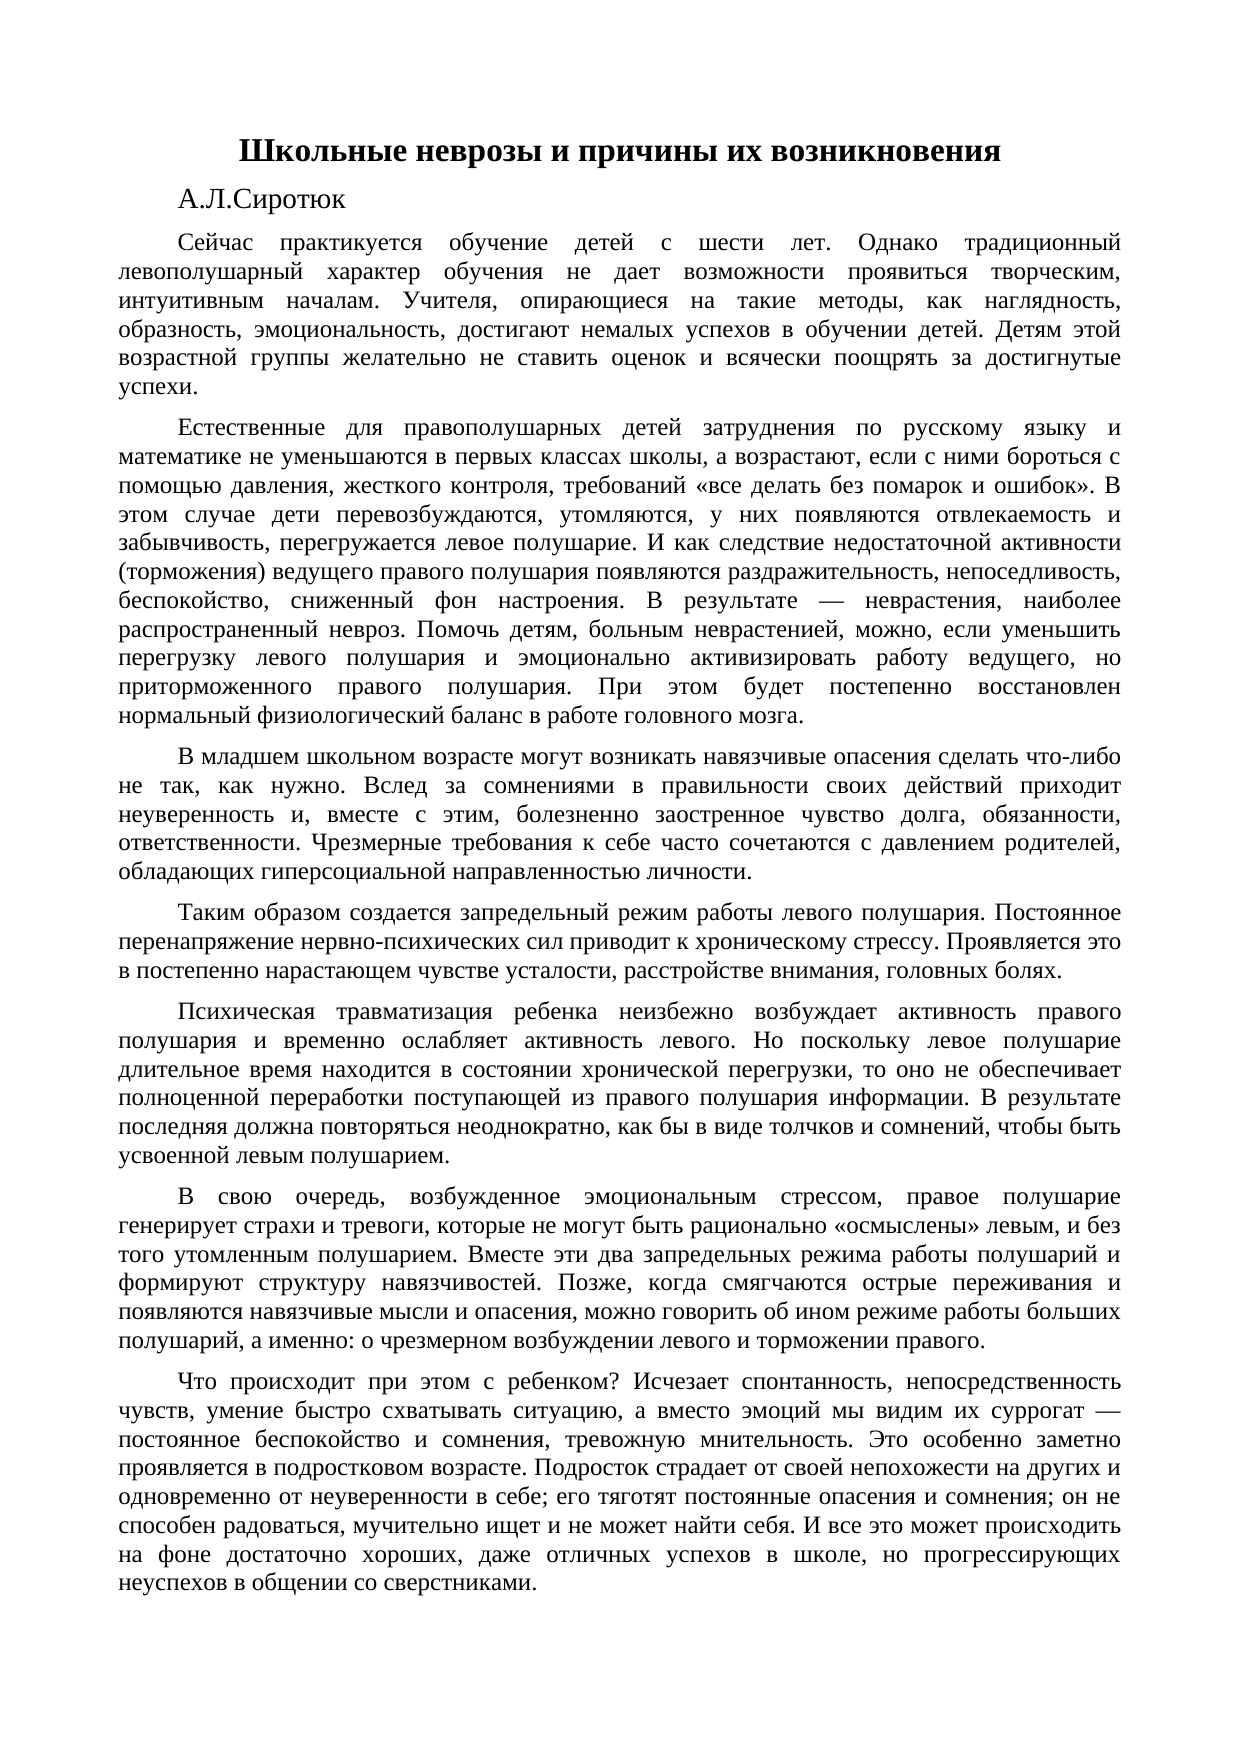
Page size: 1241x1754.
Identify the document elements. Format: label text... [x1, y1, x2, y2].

text А.Л.Сиротюк [118, 181, 1122, 215]
text Сейчас практикуется обучение детей с шести лет. Однако традиционный левополушарный характер обучения не дает возможности проявиться творческим, интуитивным началам. Учителя, опирающиеся на такие методы, как наглядность, образность, эмоциональность, достигают немалых успехов в обучении детей. Детям этой возрастной группы желательно не ставить оценок и всячески поощрять за достигнутые успехи. [118, 227, 1122, 400]
text В младшем школьном возрасте могут возникать навязчивые опасения сделать что-либо не так, как нужно. Вслед за сомнениями в правильности своих действий приходит неуверенность и, вместе с этим, болезненно заостренное чувство долга, обязанности, ответственности. Чрезмерные требования к себе часто сочетаются с давлением родителей, обладающих гиперсоциальной направленностью личности. [118, 741, 1122, 885]
text Таким образом создается запредельный режим работы левого полушария. Постоянное перенапряжение нервно-психических сил приводит к хроническому стрессу. Проявляется это в постепенно нарастающем чувстве усталости, расстройстве внимания, головных болях. [118, 897, 1122, 984]
text Что происходит при этом с ребенком? Исчезает спонтанность, непосредственность чувств, умение быстро схватывать ситуацию, а вместо эмоций мы видим их суррогат — постоянное беспокойство и сомнения, тревожную мнительность. Это особенно заметно проявляется в подростковом возрасте. Подросток страдает от своей непохожести на других и одновременно от неуверенности в себе; его тяготят постоянные опасения и сомнения; он не способен радоваться, мучительно ищет и не может найти себя. И все это может происходить на фоне достаточно хороших, даже отличных успехов в школе, но прогрессирующих неуспехов в общении со сверстниками. [118, 1366, 1122, 1596]
text Естественные для правополушарных детей затруднения по русскому языку и математике не уменьшаются в первых классах школы, а возрастают, если с ними бороться с помощью давления, жесткого контроля, требований «все делать без помарок и ошибок». В этом случае дети перевозбуждаются, утомляются, у них появляются отвлекаемость и забывчивость, перегружается левое полушарие. И как следствие недостаточной активности (торможения) ведущего правого полушария появляются раздражительность, непоседливость, беспокойство, сниженный фон настроения. В результате — неврастения, наиболее распространенный невроз. Помочь детям, больным неврастенией, можно, если уменьшить перегрузку левого полушария и эмоционально активизировать работу ведущего, но приторможенного правого полушария. При этом будет постепенно восстановлен нормальный физиологический баланс в работе головного мозга. [118, 412, 1122, 729]
text В свою очередь, возбужденное эмоциональным стрессом, правое полушарие генерирует страхи и тревоги, которые не могут быть рационально «осмыслены» левым, и без того утомленным полушарием. Вместе эти два запредельных режима работы полушарий и формируют структуру навязчивостей. Позже, когда смягчаются острые переживания и появляются навязчивые мысли и опасения, можно говорить об ином режиме работы больших полушарий, а именно: о чрезмерном возбуждении левого и торможении правого. [118, 1181, 1122, 1354]
text Школьные неврозы и причины их возникновения [118, 131, 1122, 169]
text Психическая травматизация ребенка неизбежно возбуждает активность правого полушария и временно ослабляет активность левого. Но поскольку левое полушарие длительное время находится в состоянии хронической перегрузки, то оно не обеспечивает полноценной переработки поступающей из правого полушария информации. В результате последняя должна повторяться неоднократно, как бы в виде толчков и сомнений, чтобы быть усвоенной левым полушарием. [118, 996, 1122, 1169]
